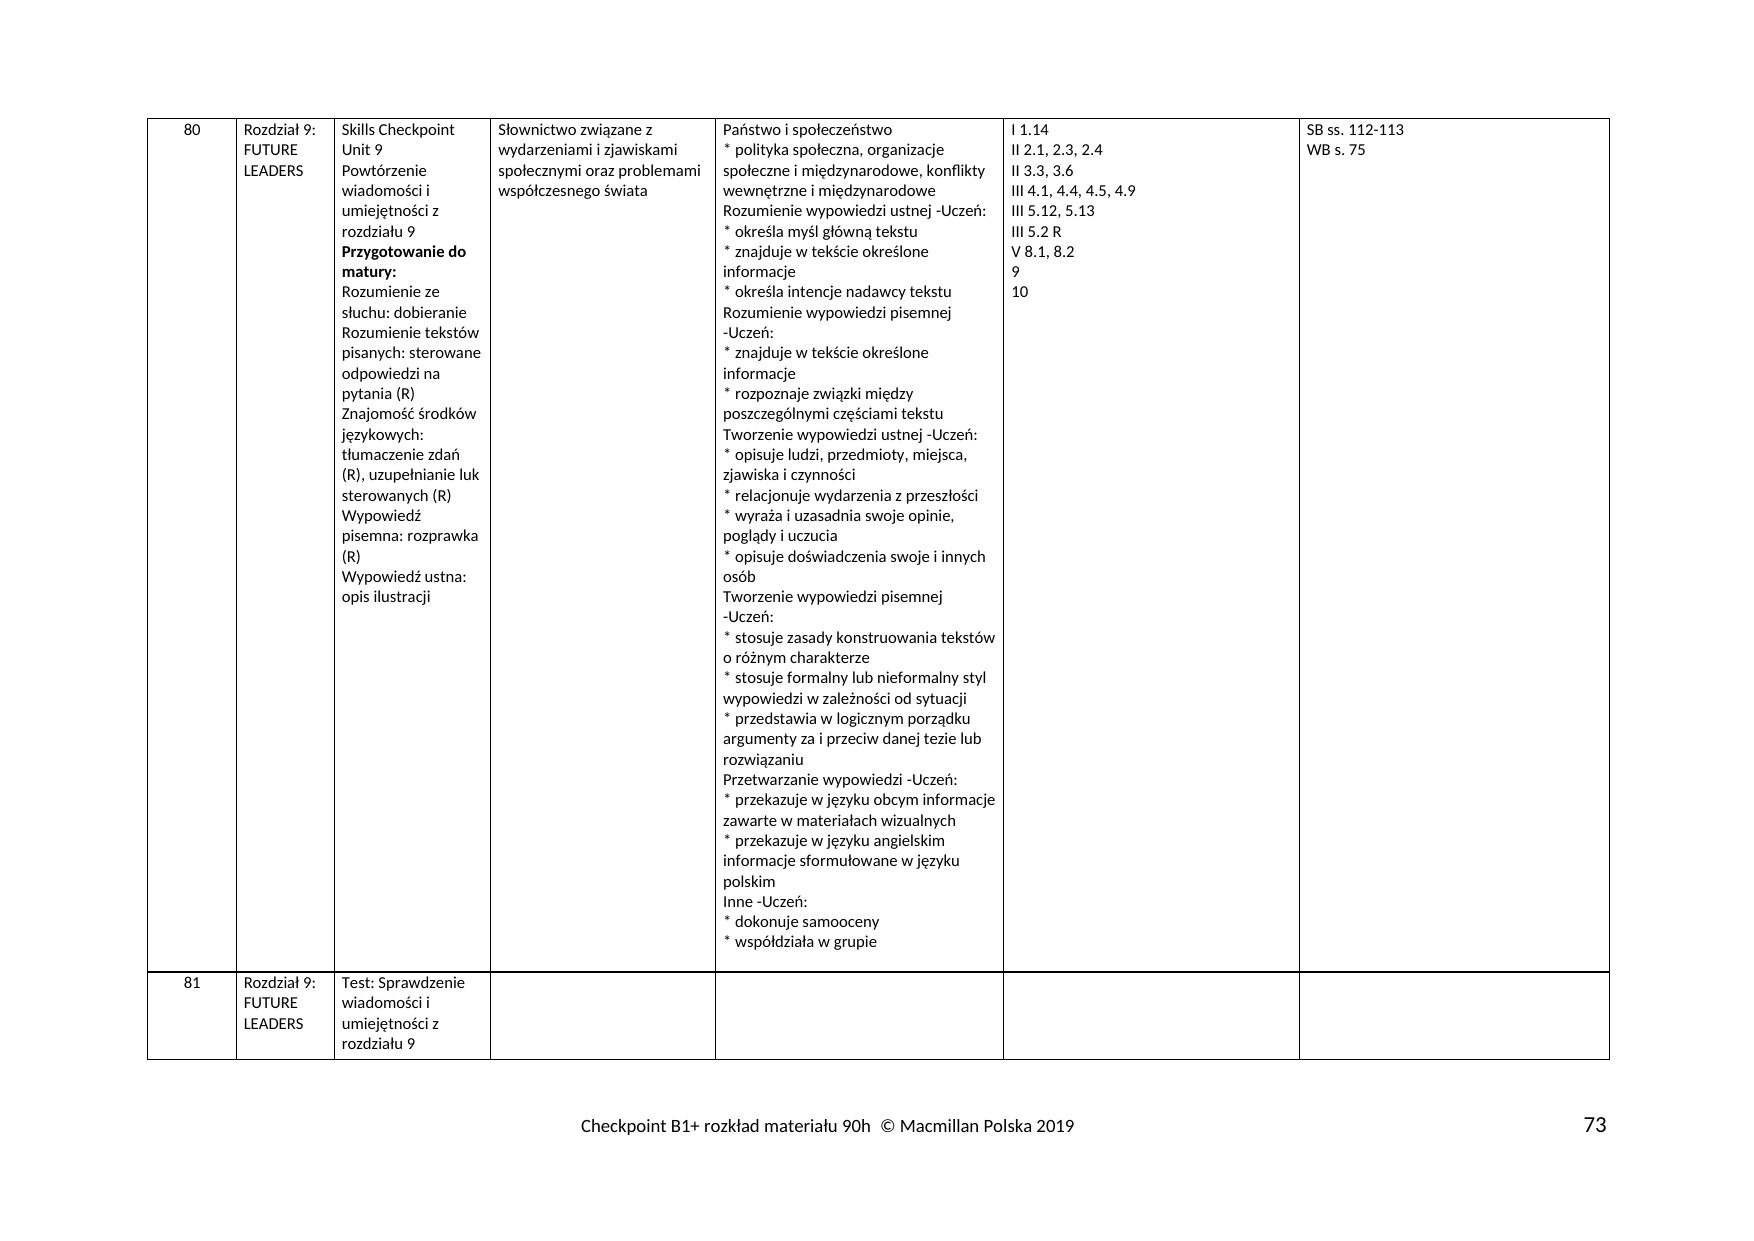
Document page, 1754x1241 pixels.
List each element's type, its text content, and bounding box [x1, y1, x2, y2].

table_cell Państwo i społeczeństwo * polityka społeczna, organizacje społeczne i międzynarodowe, konflikty wewnętrzne i międzynarodowe Rozumienie wypowiedzi ustnej -Uczeń: * określa myśl główną tekstu * znajduje w tekście określone informacje * określa intencje nadawcy tekstu Rozumienie wypowiedzi pisemnej -Uczeń: * znajduje w tekście określone informacje * rozpoznaje związki między poszczególnymi częściami tekstu Tworzenie wypowiedzi ustnej -Uczeń: * opisuje ludzi, przedmioty, miejsca, zjawiska i czynności * relacjonuje wydarzenia z przeszłości * wyraża i uzasadnia swoje opinie, poglądy i uczucia * opisuje doświadczenia swoje i innych osób Tworzenie wypowiedzi pisemnej -Uczeń: * stosuje zasady konstruowania tekstów o różnym charakterze * stosuje formalny lub nieformalny styl wypowiedzi w zależności od sytuacji * przedstawia w logicznym porządku argumenty za i przeciw danej tezie lub rozwiązaniu Przetwarzanie wypowiedzi -Uczeń: * przekazuje w języku obcym informacje zawarte w materiałach wizualnych * przekazuje w języku angielskim informacje sformułowane w języku polskim Inne -Uczeń: * dokonuje samooceny * współdziała w grupie [716, 119, 1003, 971]
table_cell I 1.14 II 2.1, 2.3, 2.4 II 3.3, 3.6 III 4.1, 4.4, 4.5, 4.9 III 5.12, 5.13 III 5.2 R V 8.1, 8.2 9 10 [1004, 119, 1299, 971]
table_cell [1300, 973, 1609, 1059]
table_cell [716, 973, 1003, 1059]
table_cell Rozdział 9: FUTURE LEADERS [237, 973, 334, 1059]
table_cell SB ss. 112-113 WB s. 75 [1300, 119, 1609, 971]
table_cell 80 [148, 119, 236, 971]
table_cell Słownictwo związane z wydarzeniami i zjawiskami społecznymi oraz problemami współczesnego świata [491, 119, 715, 971]
table_cell 81 [148, 973, 236, 1059]
table_cell Rozdział 9: FUTURE LEADERS [237, 119, 334, 971]
table_cell [491, 973, 715, 1059]
table_cell [1004, 973, 1299, 1059]
table_cell Skills Checkpoint Unit 9 Powtórzenie wiadomości i umiejętności z rozdziału 9 Przygotowanie do matury: Rozumienie ze słuchu: dobieranie Rozumienie tekstów pisanych: sterowane odpowiedzi na pytania (R) Znajomość środków językowych: tłumaczenie zdań (R), uzupełnianie luk sterowanych (R) Wypowiedź pisemna: rozprawka (R) Wypowiedź ustna: opis ilustracji [335, 119, 490, 971]
table_cell Test: Sprawdzenie wiadomości i umiejętności z rozdziału 9 [335, 973, 490, 1059]
